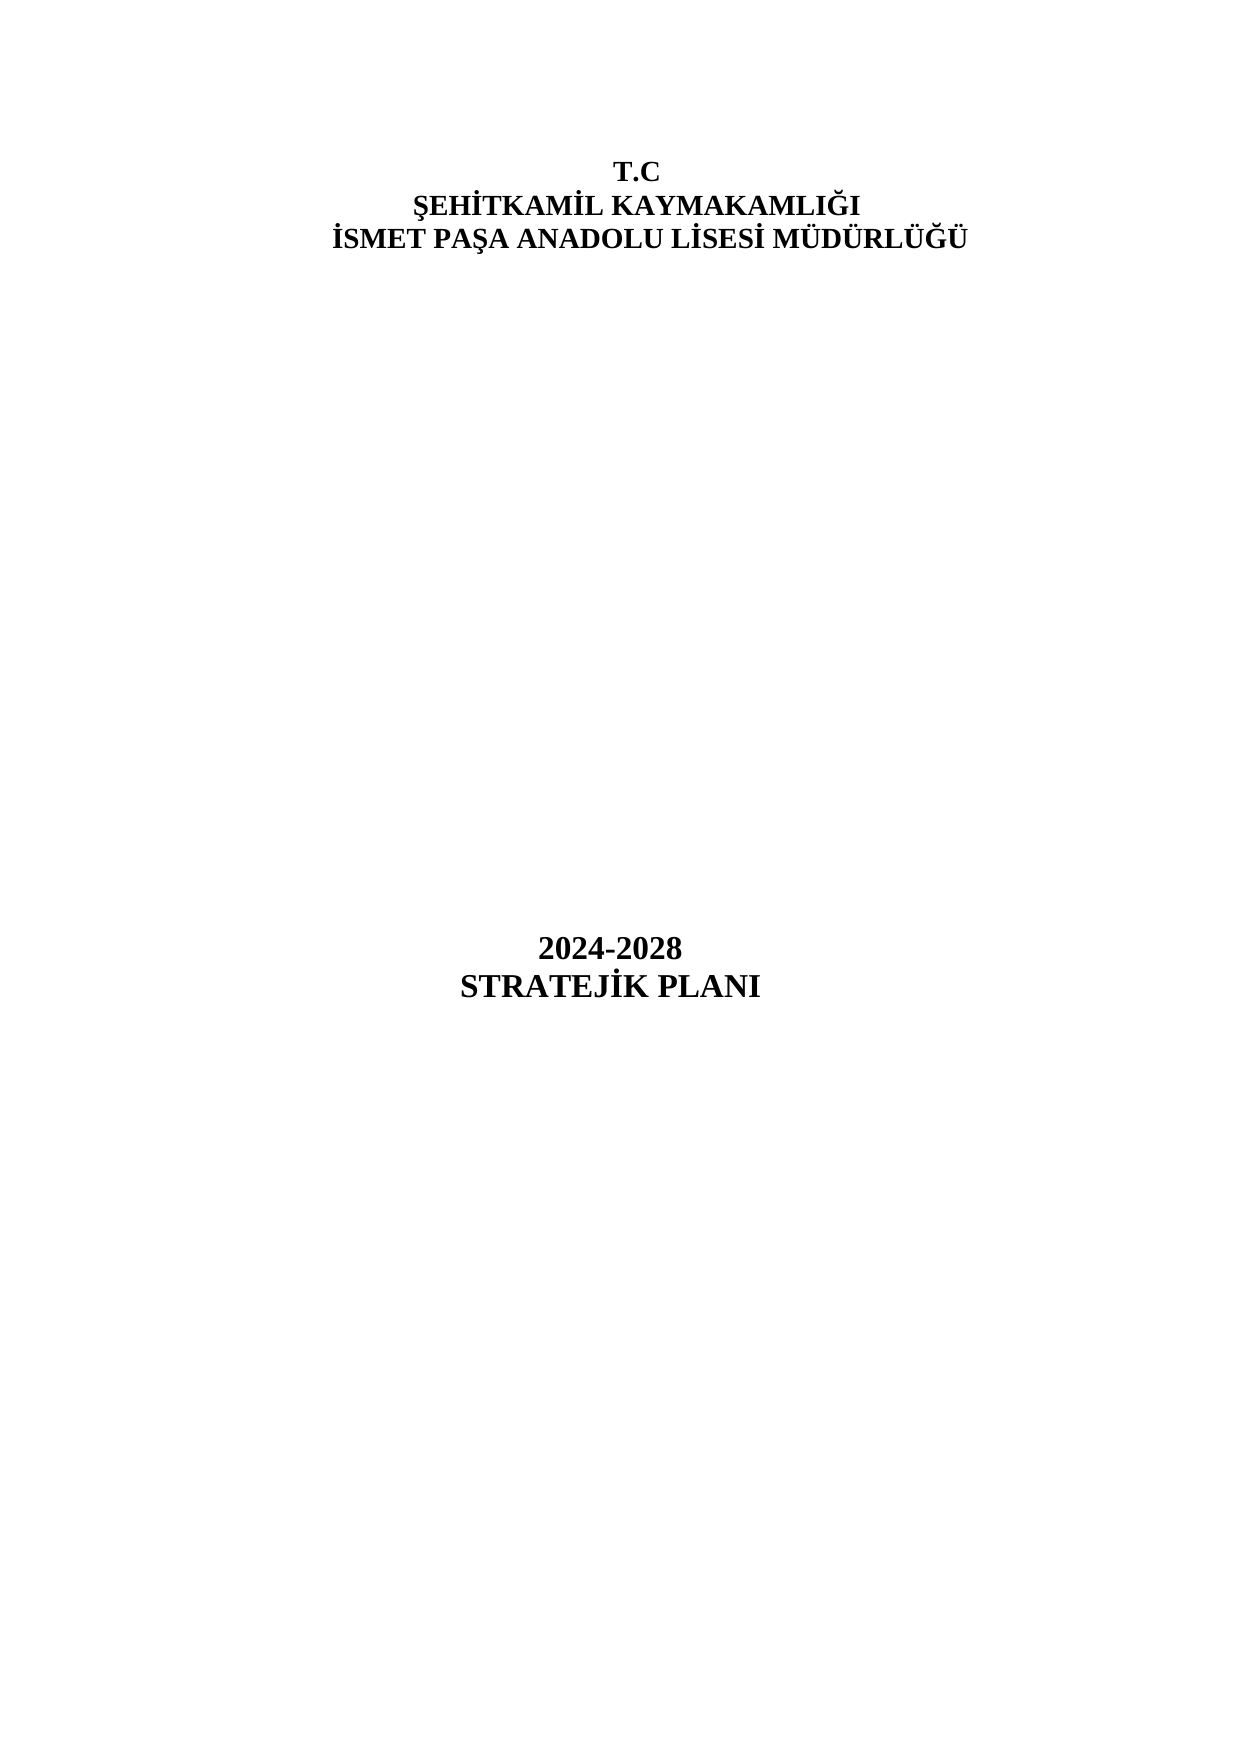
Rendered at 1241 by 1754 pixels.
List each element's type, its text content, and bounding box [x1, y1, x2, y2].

text ŞEHİTKAMİL KAYMAKAMLIĞI [54, 188, 1219, 221]
text T.C [54, 154, 1219, 188]
title 2024-2028 [230, 929, 990, 967]
text İSMET PAŞA ANADOLU LİSESİ MÜDÜRLÜĞÜ [54, 221, 1240, 255]
title STRATEJİK PLANI [230, 967, 991, 1006]
